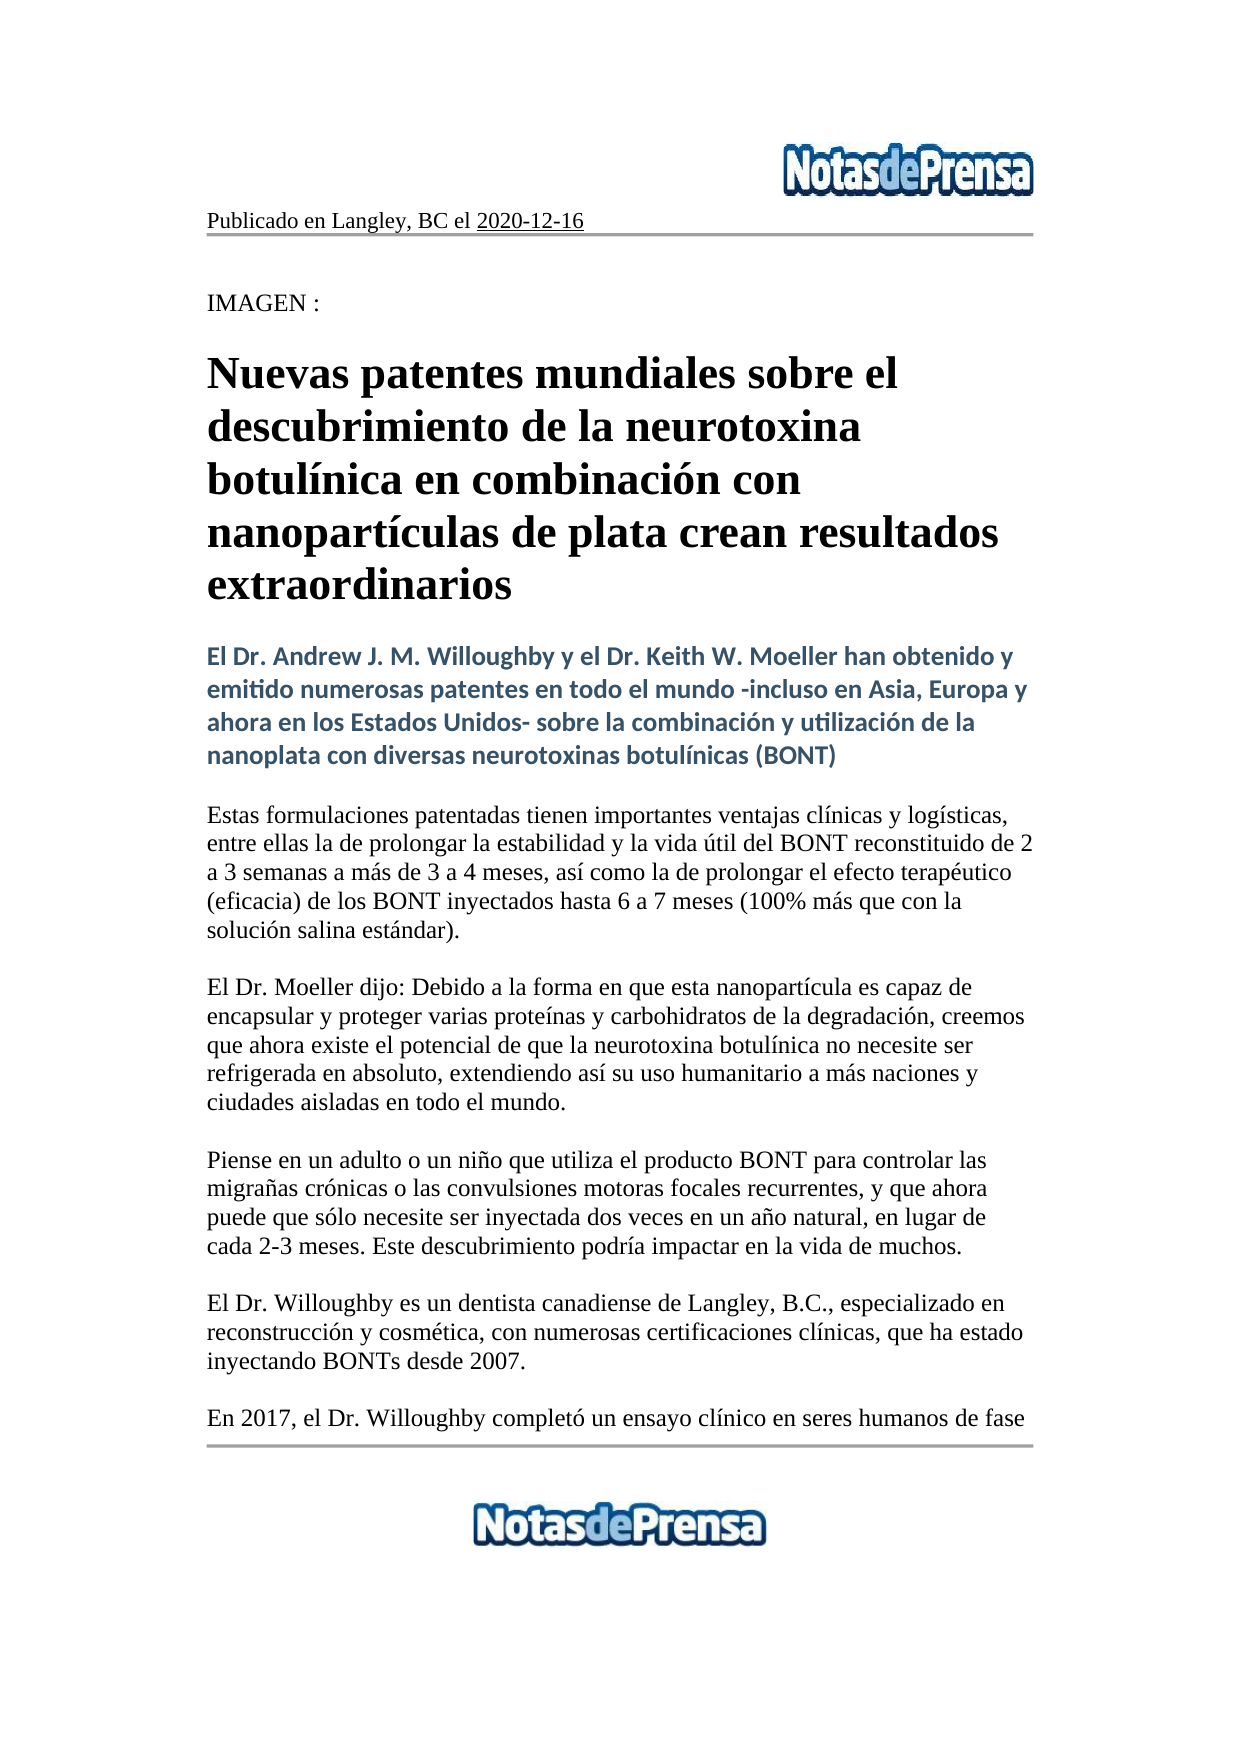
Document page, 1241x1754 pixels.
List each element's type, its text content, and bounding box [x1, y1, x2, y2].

text IMAGEN : [207, 288, 1033, 317]
subtitle El Dr. Andrew J. M. Willoughby y el Dr. Keith W. Moeller han obtenido y emitido numerosas patentes en todo el mundo -incluso en Asia, Europa y ahora en los Estados Unidos- sobre la combinación y utilización de la nanoplata con diversas neurotoxinas botulínicas (BONT) [207, 639, 1033, 771]
subtitle Nuevas patentes mundiales sobre el descubrimiento de la neurotoxina botulínica en combinación con nanopartículas de plata crean resultados extraordinarios [207, 346, 1033, 610]
picture [783, 142, 1034, 199]
picture [473, 1501, 767, 1548]
